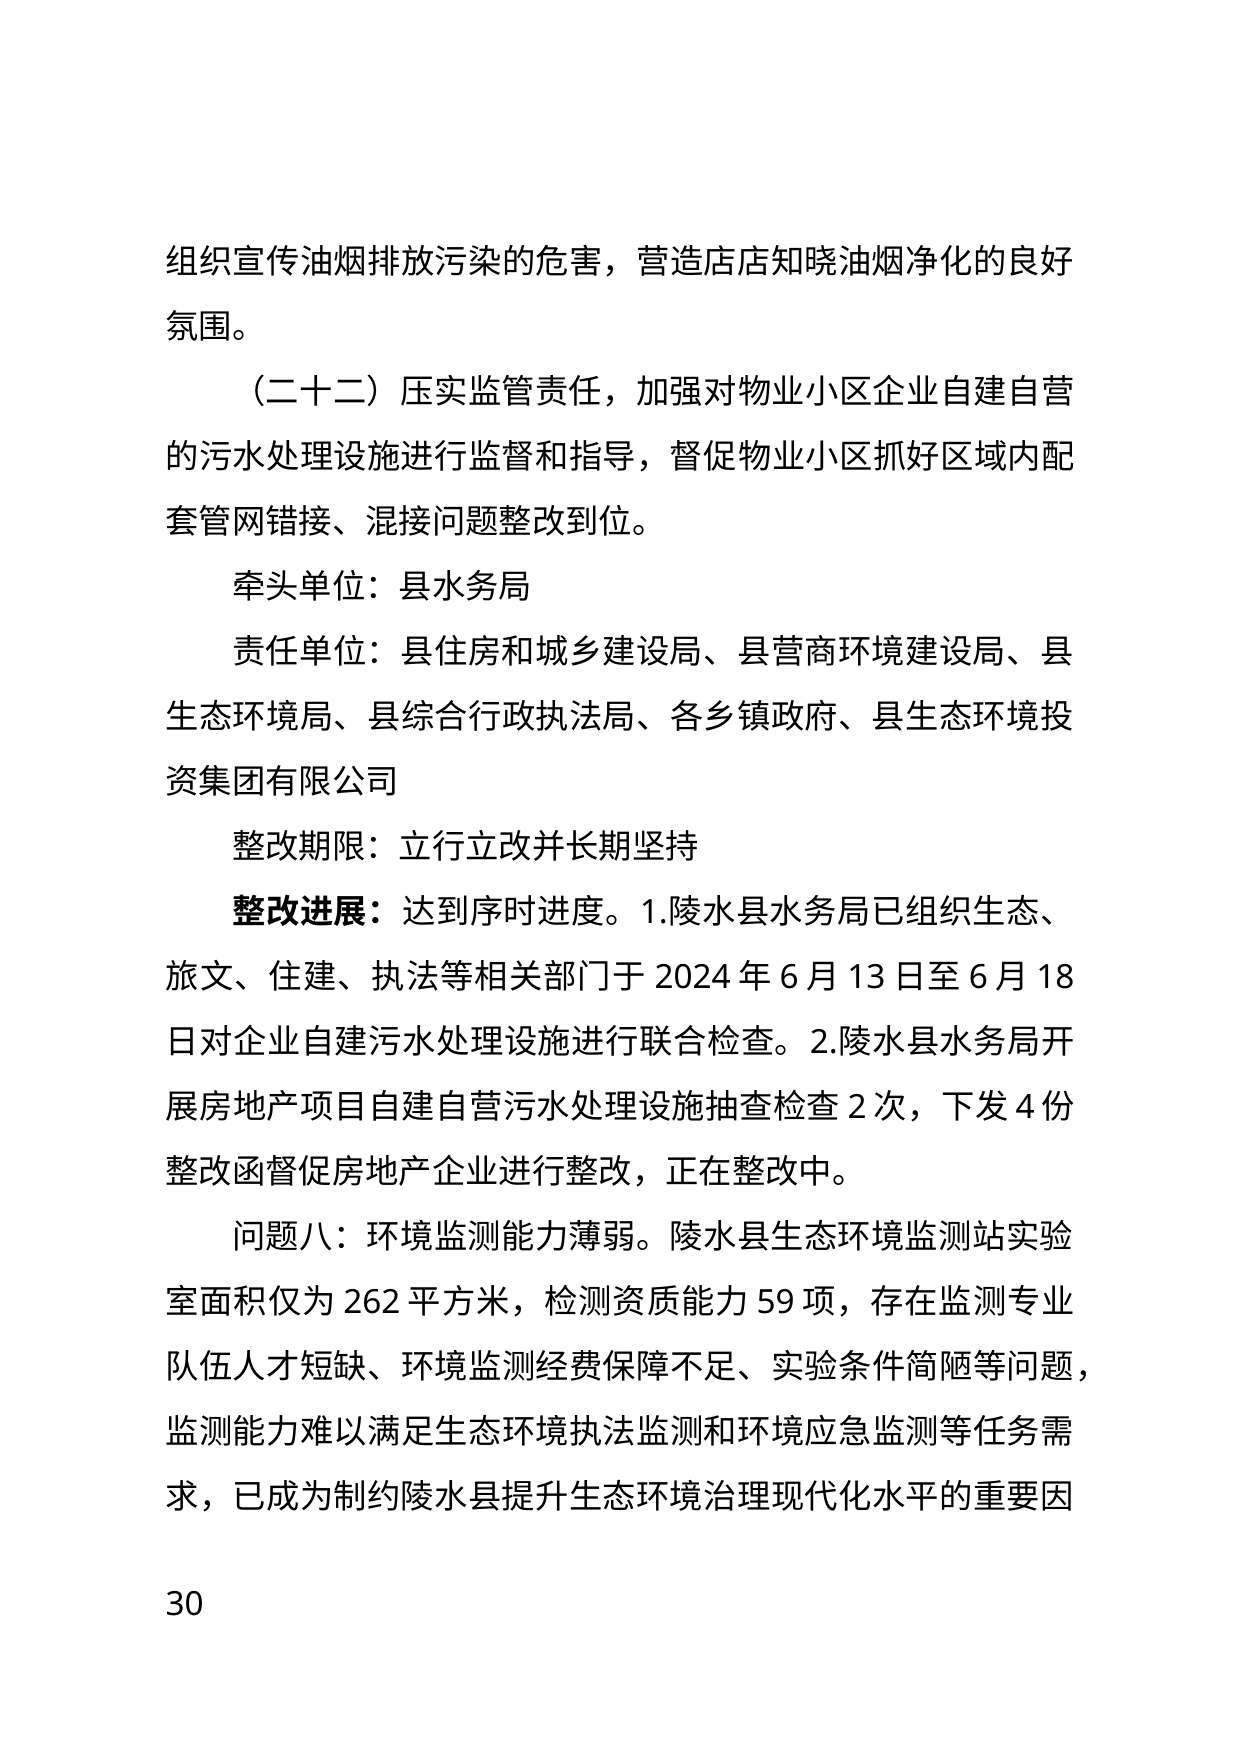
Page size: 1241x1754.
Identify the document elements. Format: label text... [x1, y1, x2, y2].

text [165, 1202, 1075, 1527]
text 牵头单位：县水务局 [165, 552, 1075, 617]
text 责任单位：县住房和城乡建设局、县营商环境建设局、县生态环境局、县综合行政执法局、各乡镇政府、县生态环境投资集团有限公司 [165, 617, 1075, 812]
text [165, 227, 1075, 357]
text 整改期限：立行立改并长期坚持 [165, 812, 1075, 877]
text （二十二）压实监管责任，加强对物业小区企业自建自营的污水处理设施进行监督和指导，督促物业小区抓好区域内配套管网错接、混接问题整改到位。 [165, 357, 1075, 552]
text 整改进展：达到序时进度。1.陵水县水务局已组织生态、旅文、住建、执法等相关部门于2024年6月13日至6月18日对企业自建污水处理设施进行联合检查。2.陵水县水务局开展房地产项目自建自营污水处理设施抽查检查2次，下发4份整改函督促房地产企业进行整改，正在整改中。 [165, 877, 1075, 1202]
